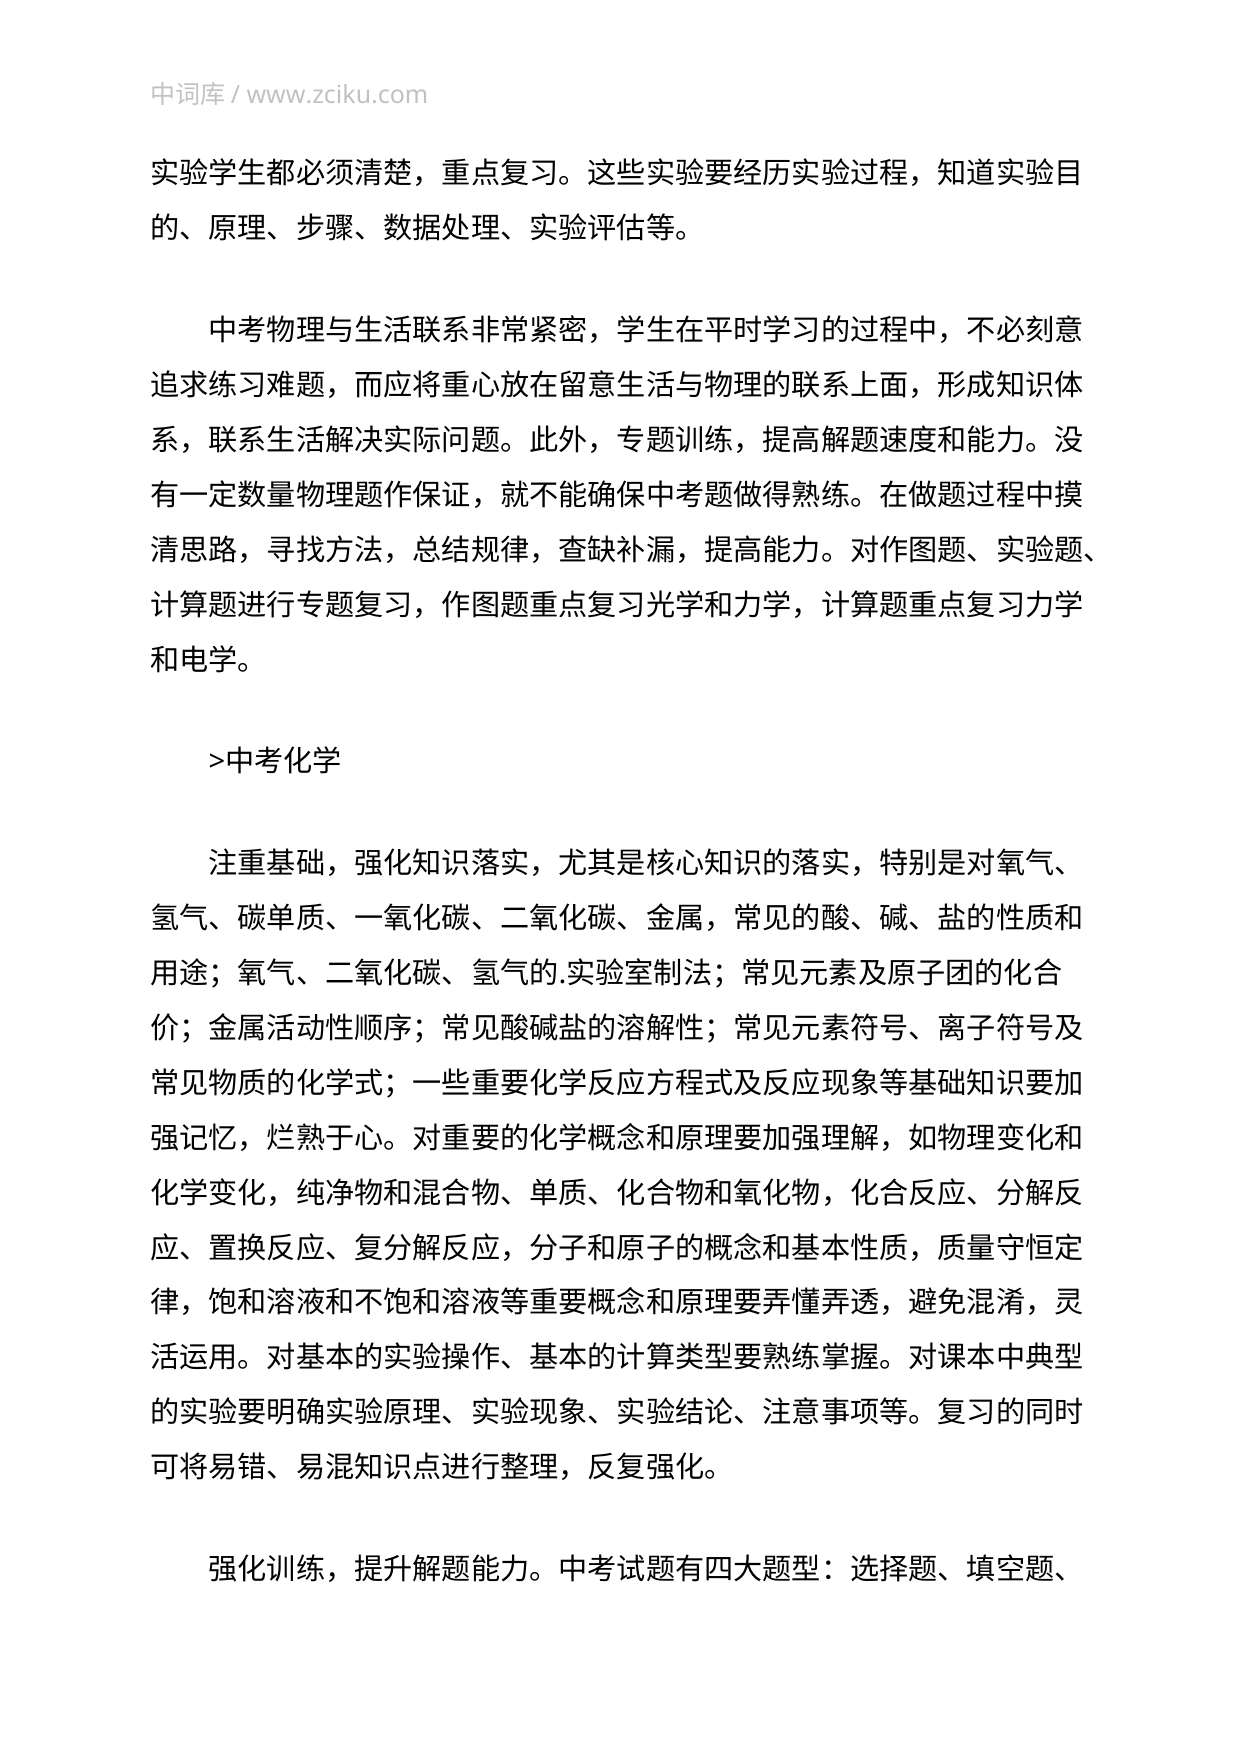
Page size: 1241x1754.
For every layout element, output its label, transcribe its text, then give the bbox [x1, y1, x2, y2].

text 中考物理与生活联系非常紧密，学生在平时学习的过程中，不必刻意追求练习难题，而应将重心放在留意生活与物理的联系上面，形成知识体系，联系生活解决实际问题。此外，专题训练，提高解题速度和能力。没有一定数量物理题作保证，就不能确保中考题做得熟练。在做题过程中摸清思路，寻找方法，总结规律，查缺补漏，提高能力。对作图题、实验题、计算题进行专题复习，作图题重点复习光学和力学，计算题重点复习力学和电学。 [150, 307, 1090, 678]
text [150, 150, 1090, 247]
text >中考化学 [150, 738, 1090, 780]
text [150, 1546, 1090, 1588]
text 注重基础，强化知识落实，尤其是核心知识的落实，特别是对氧气、氢气、碳单质、一氧化碳、二氧化碳、金属，常见的酸、碱、盐的性质和用途；氧气、二氧化碳、氢气的.实验室制法；常见元素及原子团的化合价；金属活动性顺序；常见酸碱盐的溶解性；常见元素符号、离子符号及常见物质的化学式；一些重要化学反应方程式及反应现象等基础知识要加强记忆，烂熟于心。对重要的化学概念和原理要加强理解，如物理变化和化学变化，纯净物和混合物、单质、化合物和氧化物，化合反应、分解反应、置换反应、复分解反应，分子和原子的概念和基本性质，质量守恒定律，饱和溶液和不饱和溶液等重要概念和原理要弄懂弄透，避免混淆，灵活运用。对基本的实验操作、基本的计算类型要熟练掌握。对课本中典型的实验要明确实验原理、实验现象、实验结论、注意事项等。复习的同时可将易错、易混知识点进行整理，反复强化。 [150, 840, 1090, 1486]
